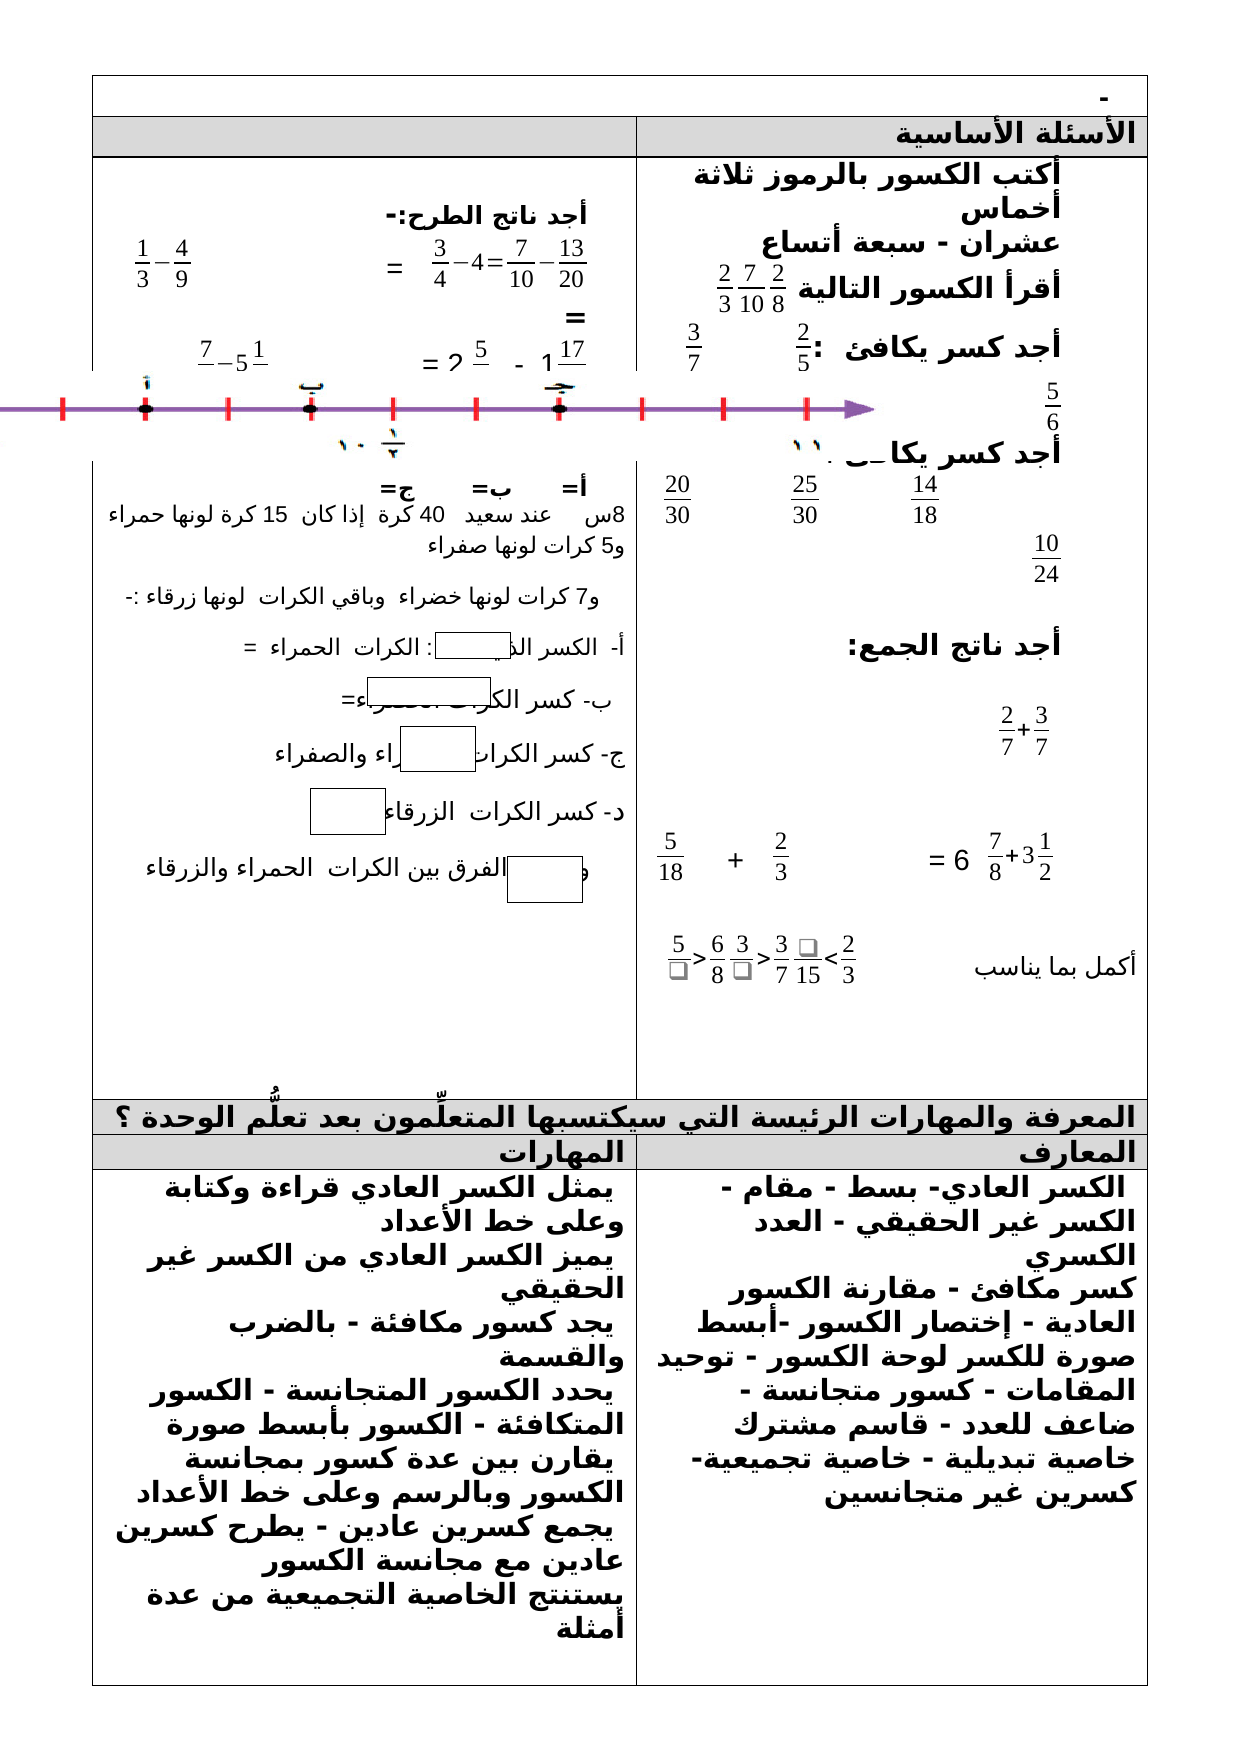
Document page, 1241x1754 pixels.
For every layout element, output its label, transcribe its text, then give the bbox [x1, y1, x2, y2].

picture [0, 371, 892, 461]
table_cell الأسئلة الأساسية [637, 117, 1147, 156]
table_cell المعارف [637, 1135, 1147, 1169]
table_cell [637, 1170, 1147, 1685]
table_cell أجد ناتج الطرح:- = = 1 - 2 = أ= ب= ج= 8س عند سعيد 40 كرة إذا كان 15 كرة لونها حمراء و5 كرات لونها صفراء و7 كرات لونها خضراء وباقي الكرات لونها زرقاء :- أ- الكسر الذي يمثل : الكرات الحمراء = ب- كسر الكرات الخضراء= ج- كسر الكرات الحمراء والصفراء د- كسر الكرات الزرقاء و- كسر الفرق بين الكرات الحمراء والزرقاء [93, 158, 636, 371]
table_cell المهارات [93, 1135, 636, 1169]
table_cell المعرفة والمهارات الرئيسة التي سيكتسبها المتعلِّمون بعد تعلُّم الوحدة ؟ [93, 1100, 1147, 1134]
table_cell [93, 76, 1147, 116]
table_cell [93, 117, 636, 156]
table_cell أكتب الكسور بالرموز ثلاثة أخماس عشران - سبعة أتساع أقرأ الكسور التالية أجد كسر يكافئ : أجد كسر يكافئ : أجد ناتج الجمع: 6 = + أكمل بما يناسب [637, 158, 1147, 1099]
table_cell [93, 1170, 636, 1685]
table_cell أجد ناتج الطرح:- = = 1 - 2 = أ= ب= ج= 8س عند سعيد 40 كرة إذا كان 15 كرة لونها حمراء و5 كرات لونها صفراء و7 كرات لونها خضراء وباقي الكرات لونها زرقاء :- أ- الكسر الذي يمثل : الكرات الحمراء = ب- كسر الكرات الخضراء= ج- كسر الكرات الحمراء والصفراء د- كسر الكرات الزرقاء و- كسر الفرق بين الكرات الحمراء والزرقاء [93, 461, 636, 1099]
